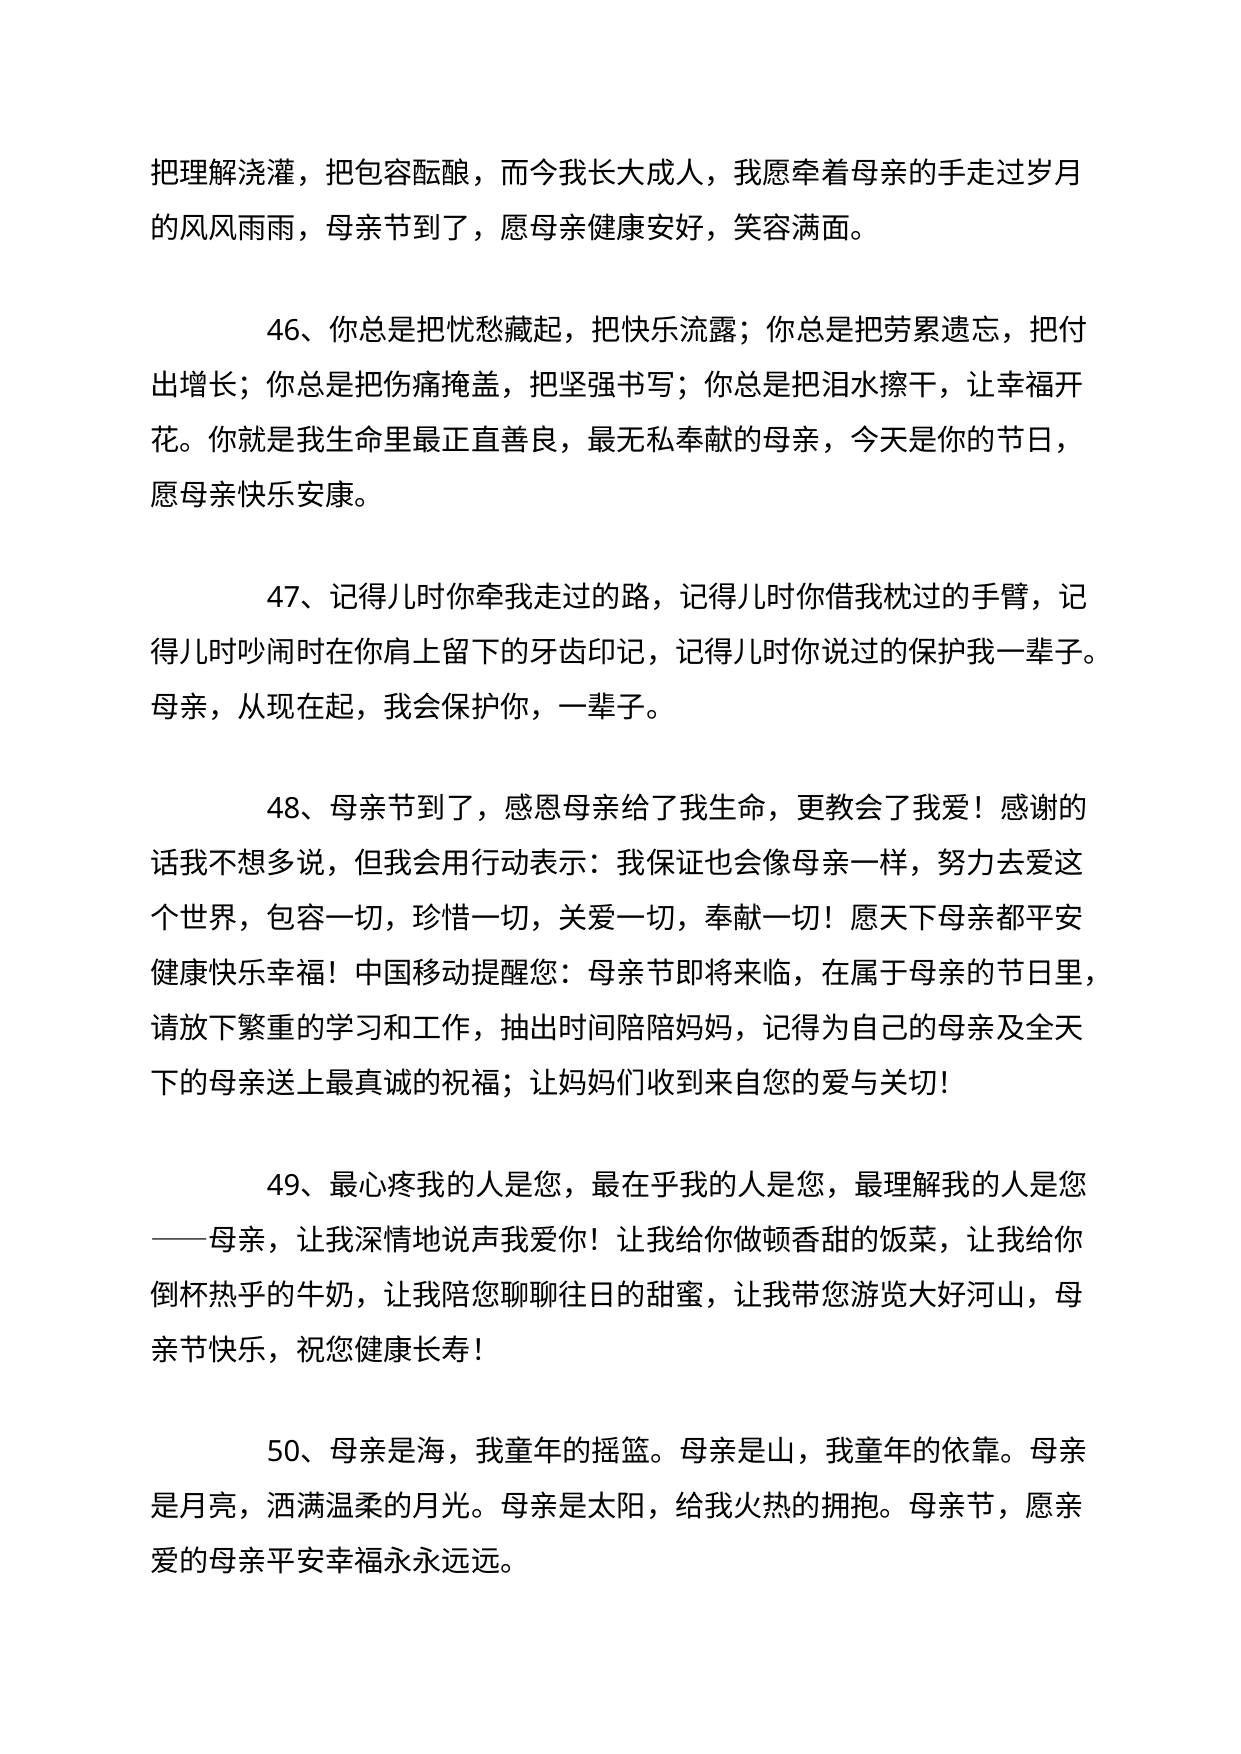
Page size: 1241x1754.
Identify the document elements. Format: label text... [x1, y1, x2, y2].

text 46、你总是把忧愁藏起，把快乐流露；你总是把劳累遗忘，把付出增长；你总是把伤痛掩盖，把坚强书写；你总是把泪水擦干，让幸福开花。你就是我生命里最正直善良，最无私奉献的母亲，今天是你的节日，愿母亲快乐安康。 [150, 307, 1090, 514]
text 49、最心疼我的人是您，最在乎我的人是您，最理解我的人是您——母亲，让我深情地说声我爱你！让我给你做顿香甜的饭菜，让我给你倒杯热乎的牛奶，让我陪您聊聊往日的甜蜜，让我带您游览大好河山，母亲节快乐，祝您健康长寿！ [150, 1161, 1090, 1368]
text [150, 150, 1090, 247]
text 50、母亲是海，我童年的摇篮。母亲是山，我童年的依靠。母亲是月亮，洒满温柔的月光。母亲是太阳，给我火热的拥抱。母亲节，愿亲爱的母亲平安幸福永永远远。 [150, 1428, 1090, 1580]
text 47、记得儿时你牵我走过的路，记得儿时你借我枕过的手臂，记得儿时吵闹时在你肩上留下的牙齿印记，记得儿时你说过的保护我一辈子。母亲，从现在起，我会保护你，一辈子。 [150, 573, 1090, 725]
text 48、母亲节到了，感恩母亲给了我生命，更教会了我爱！感谢的话我不想多说，但我会用行动表示：我保证也会像母亲一样，努力去爱这个世界，包容一切，珍惜一切，关爱一切，奉献一切！愿天下母亲都平安健康快乐幸福！中国移动提醒您：母亲节即将来临，在属于母亲的节日里，请放下繁重的学习和工作，抽出时间陪陪妈妈，记得为自己的母亲及全天下的母亲送上最真诚的祝福；让妈妈们收到来自您的爱与关切！ [150, 785, 1090, 1102]
